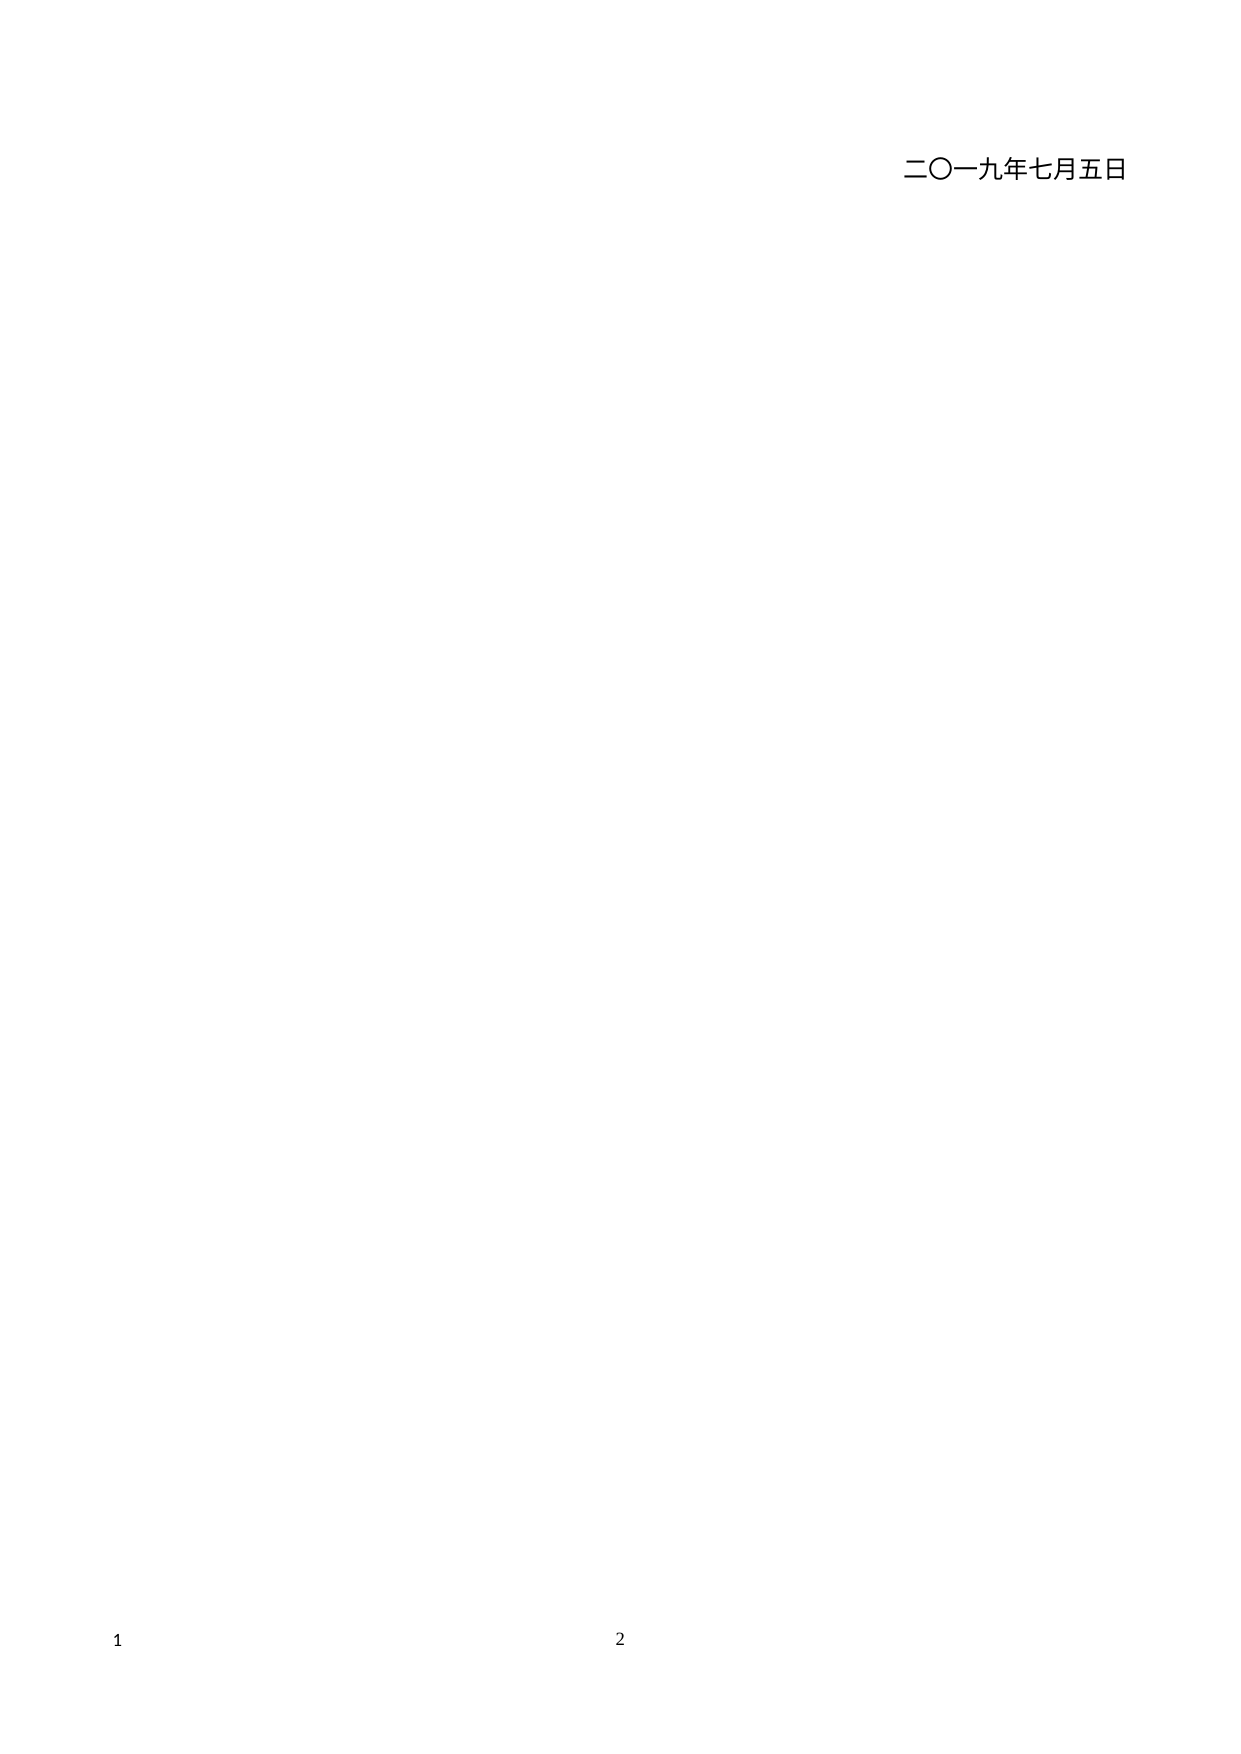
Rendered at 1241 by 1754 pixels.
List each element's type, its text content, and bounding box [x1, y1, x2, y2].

text 二〇一九年七月五日 [112, 150, 1128, 186]
